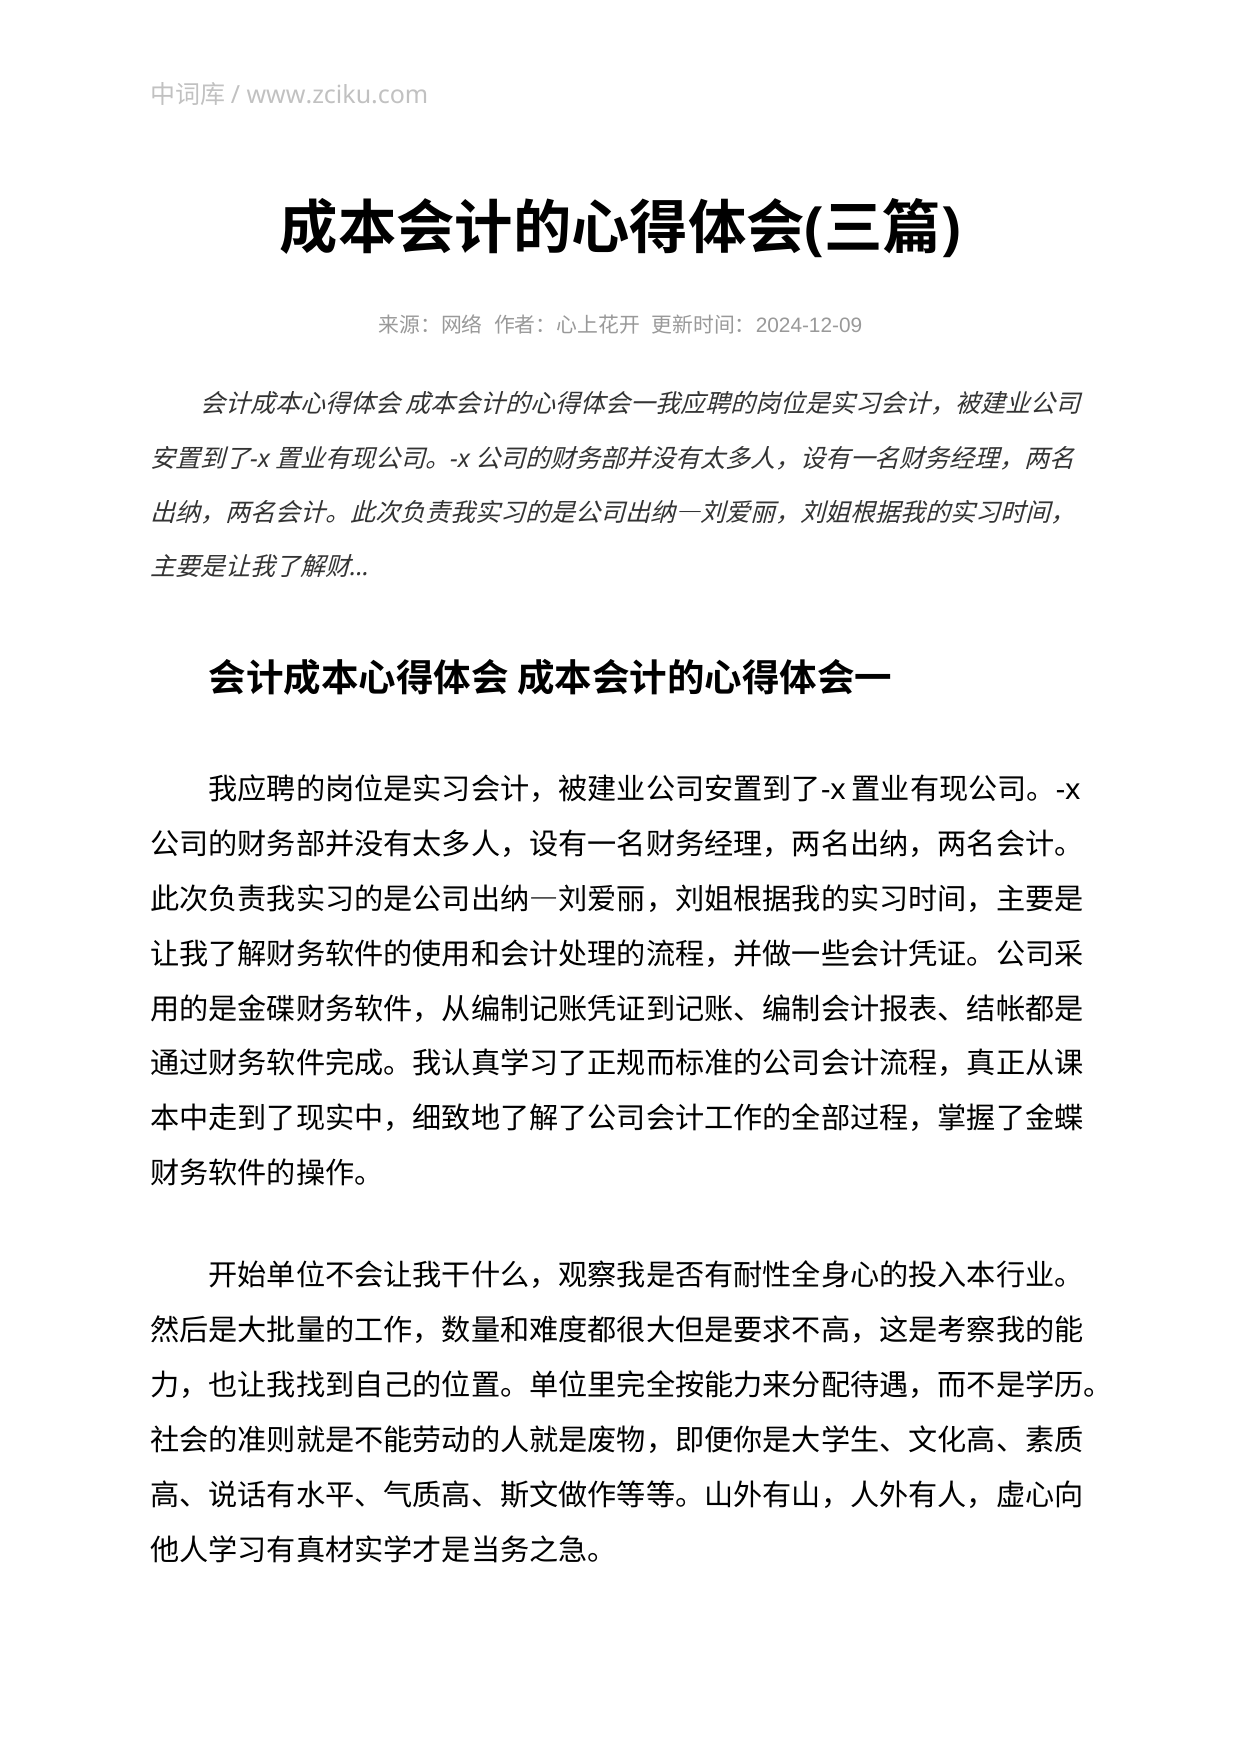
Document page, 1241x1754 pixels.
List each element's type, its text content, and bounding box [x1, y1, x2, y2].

text 开始单位不会让我干什么，观察我是否有耐性全身心的投入本行业。然后是大批量的工作，数量和难度都很大但是要求不高，这是考察我的能力，也让我找到自己的位置。单位里完全按能力来分配待遇，而不是学历。社会的准则就是不能劳动的人就是废物，即便你是大学生、文化高、素质高、说话有水平、气质高、斯文做作等等。山外有山，人外有人，虚心向他人学习有真材实学才是当务之急。 [150, 1252, 1090, 1568]
text 我应聘的岗位是实习会计，被建业公司安置到了-x置业有现公司。-x公司的财务部并没有太多人，设有一名财务经理，两名出纳，两名会计。此次负责我实习的是公司出纳—刘爱丽，刘姐根据我的实习时间，主要是让我了解财务软件的使用和会计处理的流程，并做一些会计凭证。公司采用的是金碟财务软件，从编制记账凭证到记账、编制会计报表、结帐都是通过财务软件完成。我认真学习了正规而标准的公司会计流程，真正从课本中走到了现实中，细致地了解了公司会计工作的全部过程，掌握了金蝶财务软件的操作。 [150, 766, 1090, 1192]
text 会计成本心得体会 成本会计的心得体会一我应聘的岗位是实习会计，被建业公司安置到了-x置业有现公司。-x公司的财务部并没有太多人，设有一名财务经理，两名出纳，两名会计。此次负责我实习的是公司出纳—刘爱丽，刘姐根据我的实习时间，主要是让我了解财... [150, 384, 1090, 583]
text 来源：网络 作者：心上花开 更新时间：2024-12-09 [150, 313, 1090, 337]
text 会计成本心得体会 成本会计的心得体会一 [150, 648, 1090, 702]
subtitle 成本会计的心得体会(三篇) [150, 181, 1090, 266]
